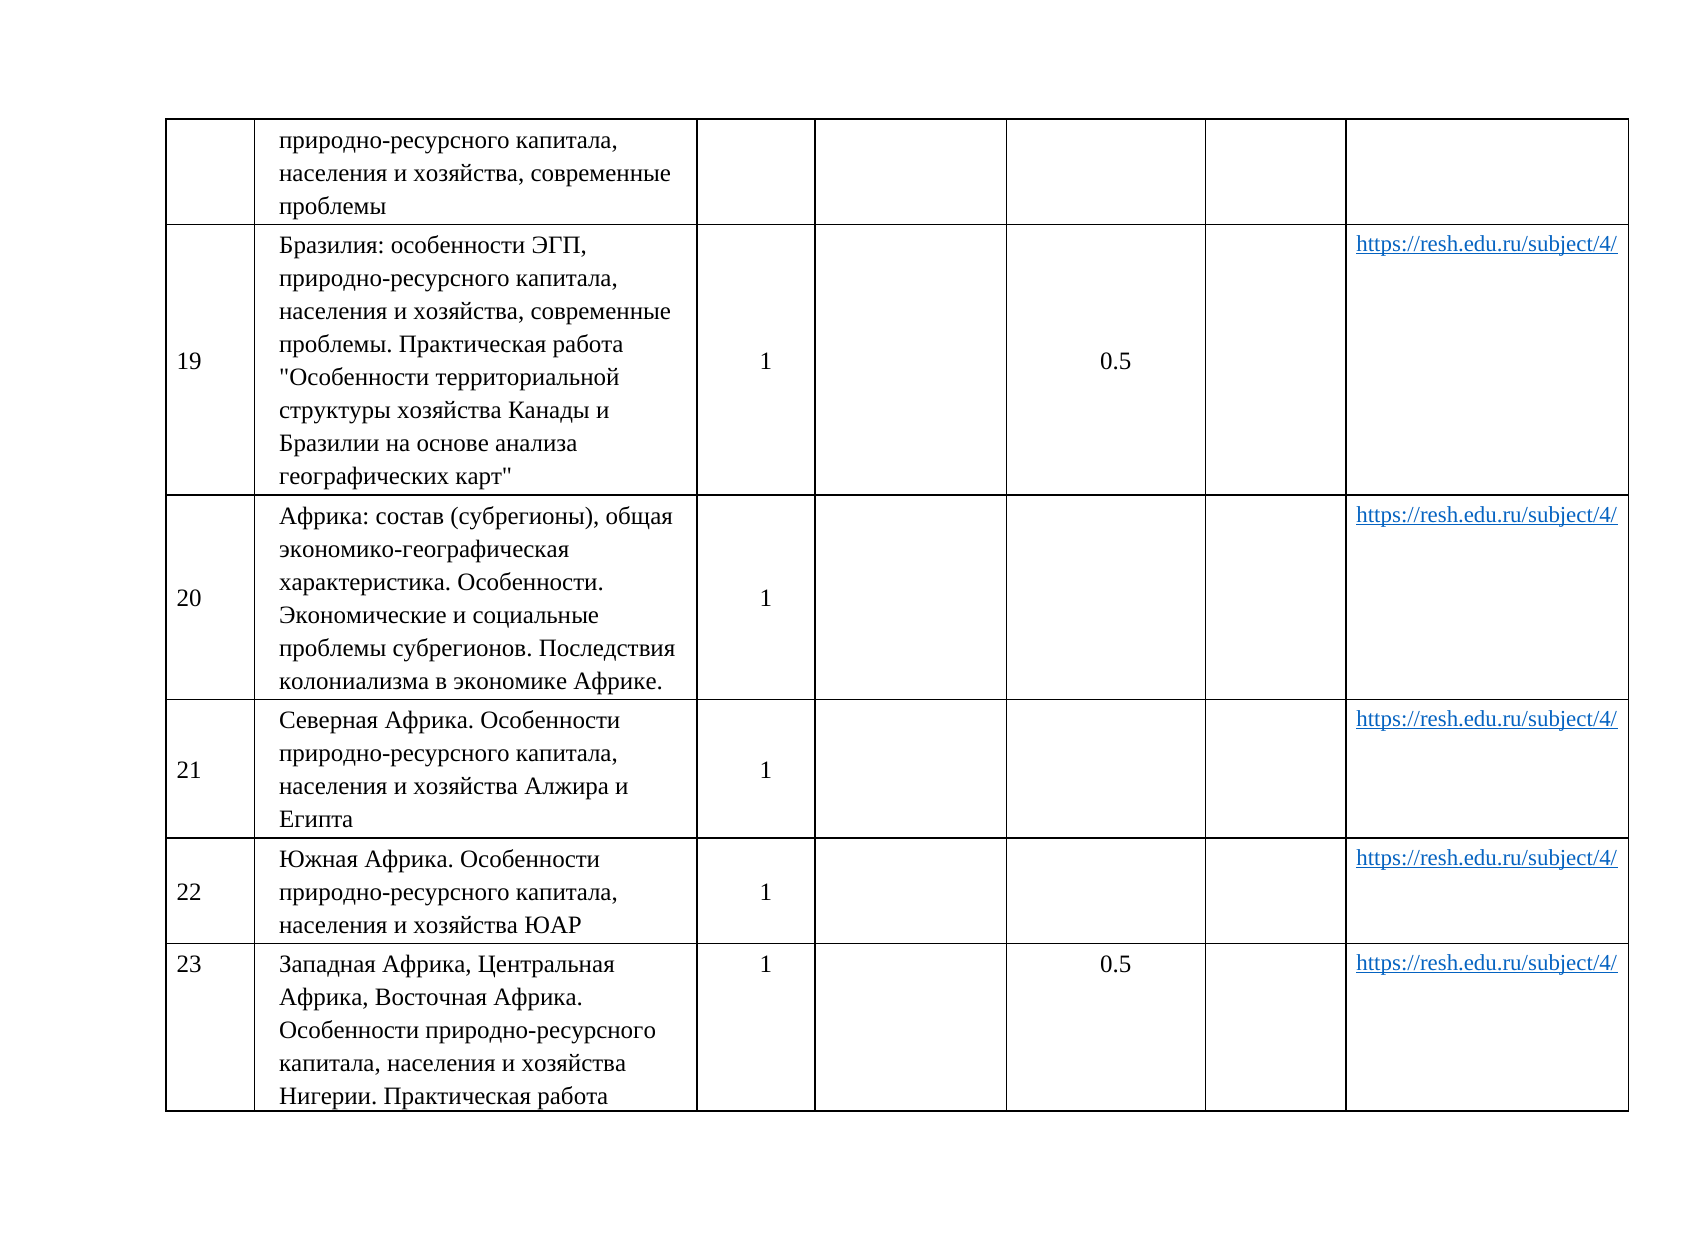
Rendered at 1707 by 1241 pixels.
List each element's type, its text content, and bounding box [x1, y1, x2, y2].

table_cell 18 [167, 120, 254, 223]
table_cell [1206, 496, 1345, 698]
table_cell https://resh.edu.ru/subject/4/ [1347, 700, 1628, 837]
table_cell 0.5 [1007, 944, 1205, 1110]
table_cell 1 [698, 944, 814, 1110]
table_cell [1007, 120, 1205, 223]
table_cell [1206, 839, 1345, 942]
table_cell [816, 700, 1006, 837]
table_cell 19 [167, 225, 254, 494]
table_cell 22 [167, 839, 254, 942]
table_cell [1206, 944, 1345, 1110]
table_cell [816, 496, 1006, 698]
table_cell 1 [698, 120, 814, 223]
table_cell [1347, 120, 1628, 223]
table_cell Бразилия: особенности ЭГП, природно-ресурсного капитала, населения и хозяйства, современные проблемы. Практическая работа "Особенности территориальной структуры хозяйства Канады и Бразилии на основе анализа географических карт" [255, 225, 696, 494]
table_cell [1206, 700, 1345, 837]
table_cell https://resh.edu.ru/subject/4/ [1347, 839, 1628, 942]
table_cell Южная Африка. Особенности природно-ресурсного капитала, населения и хозяйства ЮАР [255, 839, 696, 942]
table_cell [1206, 120, 1345, 223]
table_cell 20 [167, 496, 254, 698]
table_cell [1007, 496, 1205, 698]
table_cell 1 [698, 496, 814, 698]
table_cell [255, 120, 696, 223]
table_cell [1007, 839, 1205, 942]
table_cell 1 [698, 839, 814, 942]
table_cell [816, 944, 1006, 1110]
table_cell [255, 944, 696, 1110]
table_cell [1007, 700, 1205, 837]
table_cell [816, 120, 1006, 223]
table_cell https://resh.edu.ru/subject/4/ [1347, 225, 1628, 494]
table_cell [816, 839, 1006, 942]
table_cell [816, 225, 1006, 494]
table_cell https://resh.edu.ru/subject/4/ [1347, 496, 1628, 698]
table_cell Северная Африка. Особенности природно-ресурсного капитала, населения и хозяйства Алжира и Египта [255, 700, 696, 837]
table_cell 21 [167, 700, 254, 837]
table_cell 0.5 [1007, 225, 1205, 494]
table_cell 1 [698, 225, 814, 494]
table_cell Африка: состав (субрегионы), общая экономико-географическая характеристика. Особенности. Экономические и социальные проблемы субрегионов. Последствия колониализма в экономике Африке. [255, 496, 696, 698]
table_cell 1 [698, 700, 814, 837]
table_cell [1347, 944, 1628, 1110]
table_cell [1206, 225, 1345, 494]
table_cell 23 [167, 944, 254, 1110]
